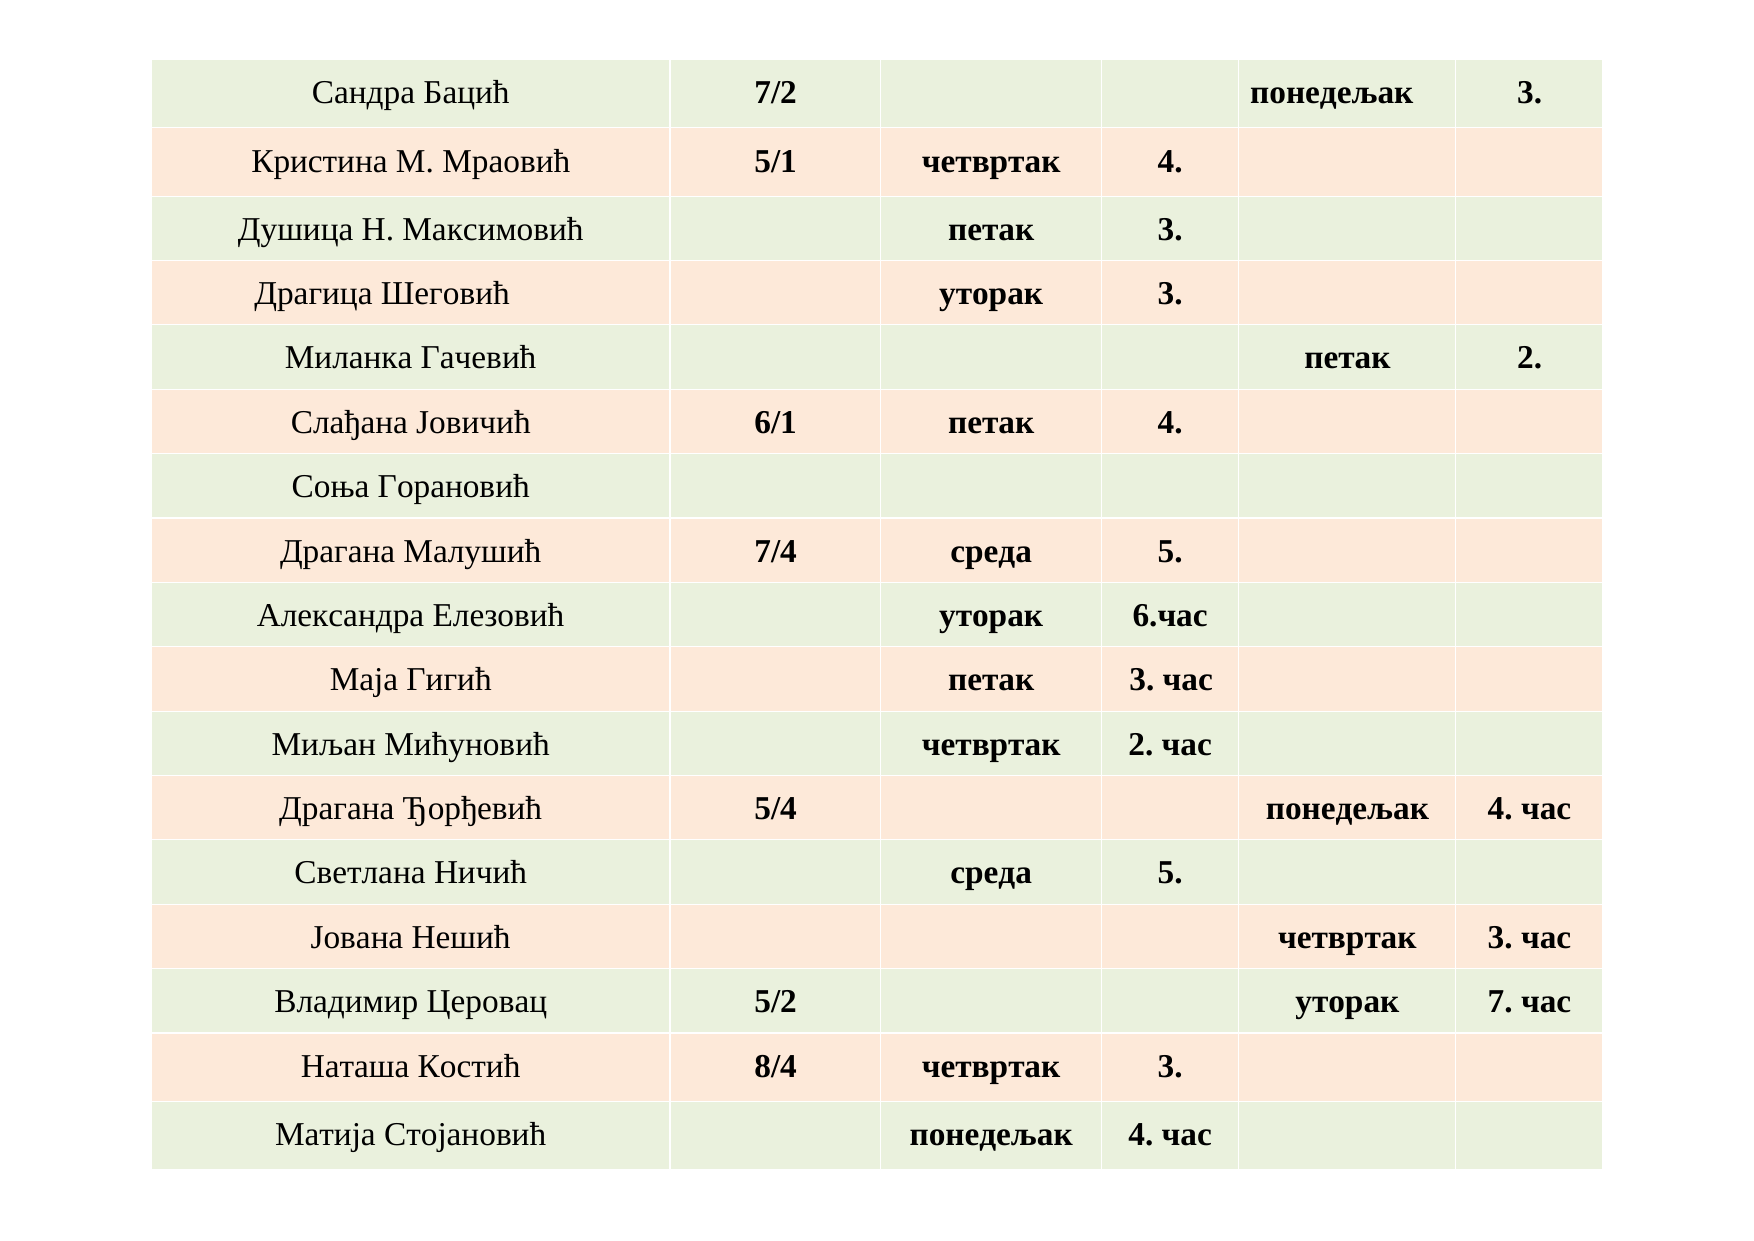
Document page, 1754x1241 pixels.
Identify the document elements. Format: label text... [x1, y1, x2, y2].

table_cell четвртак [881, 1034, 1101, 1101]
table_cell [1239, 583, 1455, 646]
table_cell 4. [1102, 128, 1238, 196]
table_cell петак [1239, 325, 1455, 389]
table_cell Наташа Костић [152, 1034, 669, 1101]
table_cell [881, 325, 1101, 389]
table_cell [881, 454, 1101, 517]
table_cell [1239, 1034, 1455, 1101]
table_cell Душица Н. Максимовић [152, 197, 669, 260]
table_cell Соња Горановић [152, 454, 669, 517]
table_cell [1102, 60, 1238, 127]
table_cell 2. час [1102, 712, 1238, 775]
table_cell 5/2 [671, 969, 880, 1032]
table_cell [1456, 840, 1602, 904]
table_cell 6/1 [671, 390, 880, 453]
table_cell 8/4 [671, 1034, 880, 1101]
table_cell 6.час [1102, 583, 1238, 646]
table_cell [1456, 390, 1602, 453]
table_cell [1456, 128, 1602, 196]
table_cell Јована Нешић [152, 905, 669, 968]
table_cell [671, 905, 880, 968]
table_cell 3. [1102, 197, 1238, 260]
table_cell [1239, 454, 1455, 517]
table_cell Матија Стојановић [152, 1102, 669, 1169]
table_cell 5. [1102, 519, 1238, 582]
table_cell понедељак [1239, 776, 1455, 839]
table_cell [1456, 454, 1602, 517]
table_cell 3. [1102, 261, 1238, 324]
table_cell [671, 583, 880, 646]
table_cell 5. [1102, 840, 1238, 904]
table_cell Светлана Ничић [152, 840, 669, 904]
table_cell [1456, 1034, 1602, 1101]
table_cell [1456, 712, 1602, 775]
table_cell среда [881, 519, 1101, 582]
table_cell Драгица Шеговић [152, 261, 669, 324]
table_cell Александра Елезовић [152, 583, 669, 646]
table_cell [1102, 776, 1238, 839]
table_cell [1102, 454, 1238, 517]
table_cell уторак [881, 583, 1101, 646]
table_cell 3. [1102, 1034, 1238, 1101]
table_cell 4. час [1102, 1102, 1238, 1169]
table_cell [671, 1102, 880, 1169]
table_cell [881, 776, 1101, 839]
table_cell четвртак [1239, 905, 1455, 968]
table_cell [1456, 197, 1602, 260]
table_cell [881, 969, 1101, 1032]
table_cell [1239, 197, 1455, 260]
table_cell 7. час [1456, 969, 1602, 1032]
table_cell Драгана Малушић [152, 519, 669, 582]
table_cell четвртак [881, 128, 1101, 196]
table_cell [1102, 325, 1238, 389]
table_cell Сандра Бацић [152, 60, 669, 127]
table_cell [1239, 128, 1455, 196]
table_cell [1456, 261, 1602, 324]
table_cell [1239, 840, 1455, 904]
table_cell среда [881, 840, 1101, 904]
table_cell 7/2 [671, 60, 880, 127]
table_cell 2. [1456, 325, 1602, 389]
table_cell четвртак [881, 712, 1101, 775]
table_cell [671, 261, 880, 324]
table_cell 3. час [1102, 647, 1238, 711]
table_cell Кристина М. Мраовић [152, 128, 669, 196]
table_cell 5/4 [671, 776, 880, 839]
table_cell [671, 840, 880, 904]
table_cell [1239, 519, 1455, 582]
table_cell 5/1 [671, 128, 880, 196]
table_cell [1239, 712, 1455, 775]
table_cell [1102, 969, 1238, 1032]
table_cell [1239, 1102, 1455, 1169]
table_cell Маја Гигић [152, 647, 669, 711]
table_cell понедељак [1239, 60, 1455, 127]
table_cell Слађана Јовичић [152, 390, 669, 453]
table_cell [881, 60, 1101, 127]
table_cell петак [881, 197, 1101, 260]
table_cell [671, 325, 880, 389]
table_cell петак [881, 390, 1101, 453]
table_cell [1102, 905, 1238, 968]
table_cell [671, 647, 880, 711]
table_cell [671, 454, 880, 517]
table_cell 3. [1456, 60, 1602, 127]
table_cell понедељак [881, 1102, 1101, 1169]
table_cell уторак [881, 261, 1101, 324]
table_cell [671, 197, 880, 260]
table_cell [1239, 261, 1455, 324]
table_cell [1239, 647, 1455, 711]
table_cell Драгана Ђорђевић [152, 776, 669, 839]
table_cell 4. час [1456, 776, 1602, 839]
table_cell [1456, 647, 1602, 711]
table_cell [1456, 519, 1602, 582]
table_cell 4. [1102, 390, 1238, 453]
table_cell Миланка Гачевић [152, 325, 669, 389]
table_cell Владимир Церовац [152, 969, 669, 1032]
table_cell уторак [1239, 969, 1455, 1032]
table_cell петак [881, 647, 1101, 711]
table_cell Миљан Мићуновић [152, 712, 669, 775]
table_cell [1456, 1102, 1602, 1169]
table_cell 7/4 [671, 519, 880, 582]
table_cell [881, 905, 1101, 968]
table_cell [1239, 390, 1455, 453]
table_cell [1456, 583, 1602, 646]
table_cell 3. час [1456, 905, 1602, 968]
table_cell [671, 712, 880, 775]
